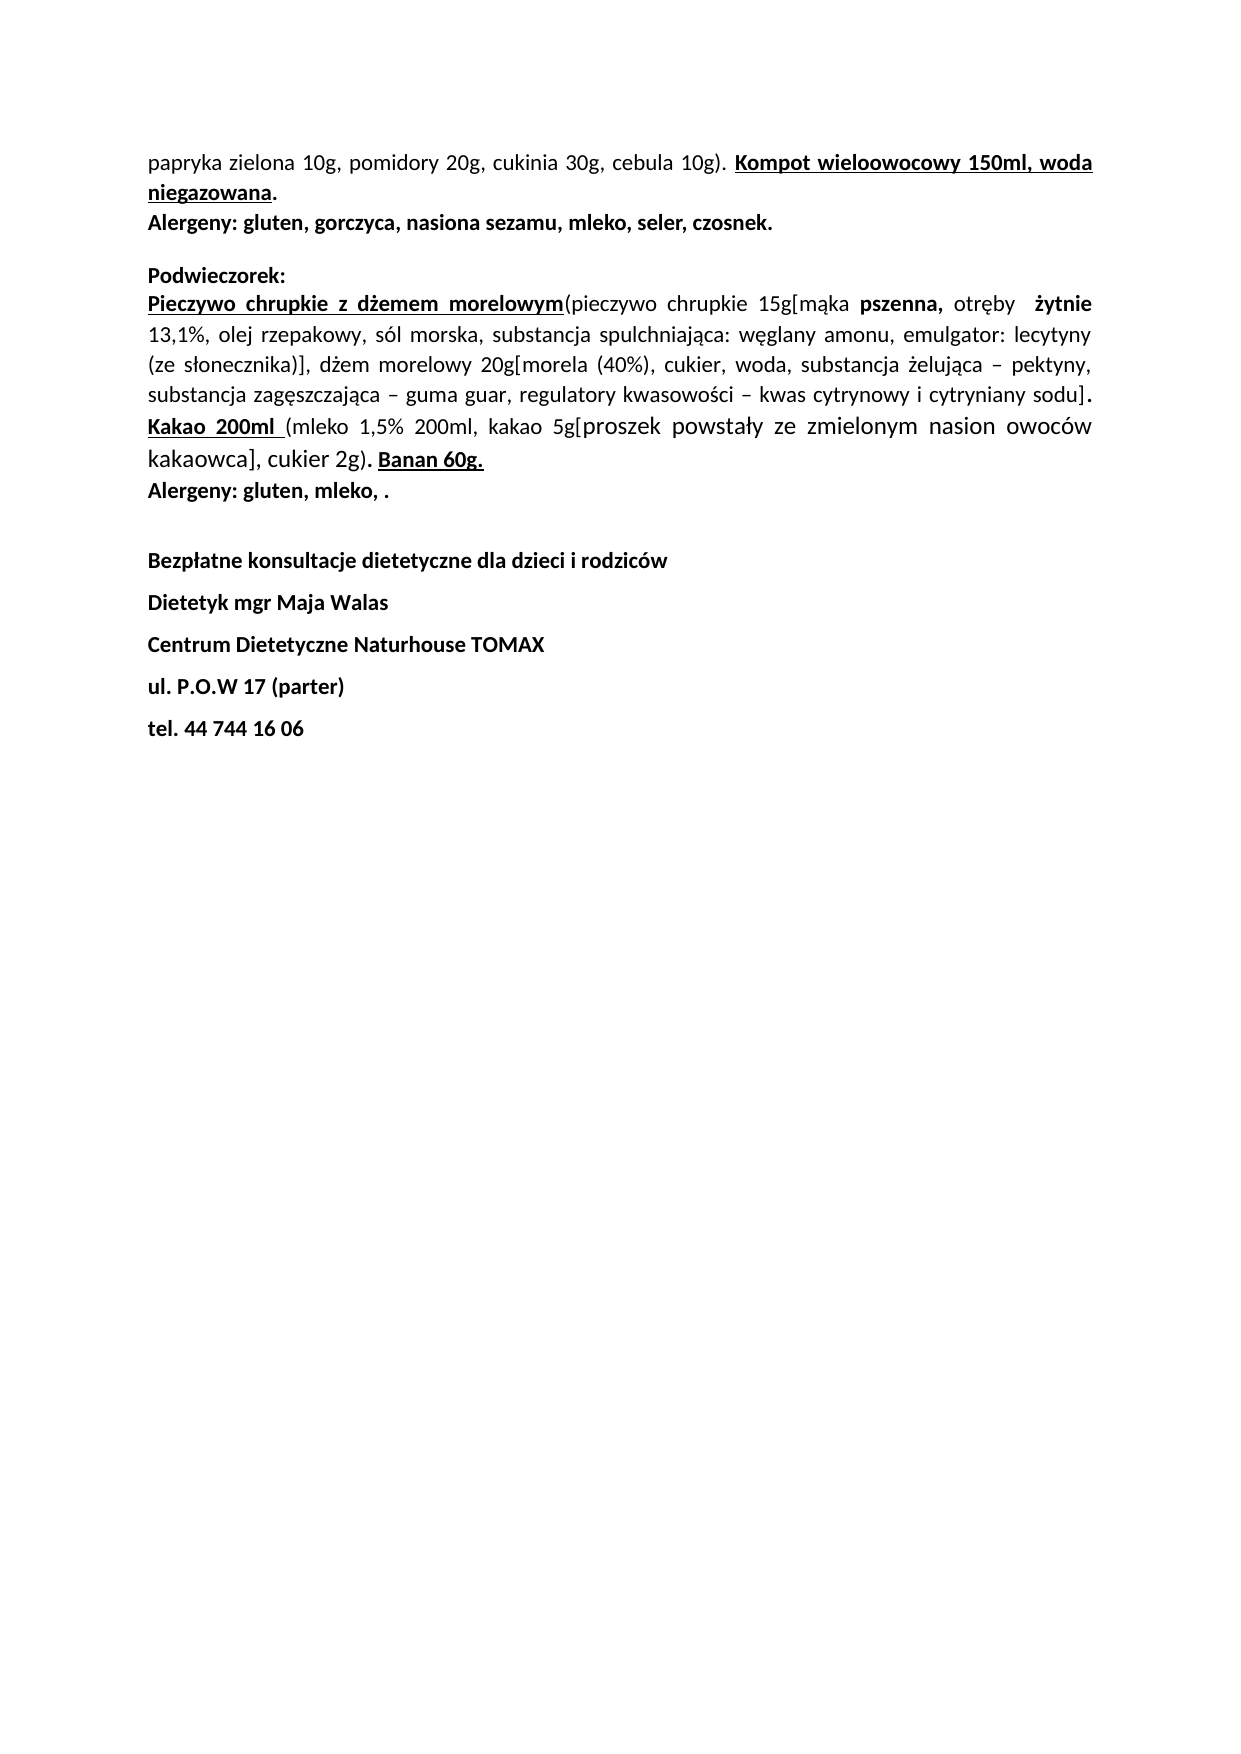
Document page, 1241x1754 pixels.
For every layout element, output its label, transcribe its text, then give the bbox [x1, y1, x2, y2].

text ul. P.O.W 17 (parter) [148, 672, 1093, 700]
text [148, 148, 1093, 206]
text Podwieczorek: [148, 261, 1093, 289]
text tel. 44 744 16 06 [148, 714, 1093, 742]
text Alergeny: gluten, mleko, . [148, 476, 1093, 504]
text Bezpłatne konsultacje dietetyczne dla dzieci i rodziców [148, 546, 1093, 574]
text Alergeny: gluten, gorczyca, nasiona sezamu, mleko, seler, czosnek. [148, 208, 1093, 236]
text Pieczywo chrupkie z dżemem morelowym(pieczywo chrupkie 15g[mąka pszenna, otręby żytnie 13,1%, olej rzepakowy, sól morska, substancja spulchniająca: węglany amonu, emulgator: lecytyny (ze słonecznika)], dżem morelowy 20g[morela (40%), cukier, woda, substancja żelująca – pektyny, substancja zagęszczająca – guma guar, regulatory kwasowości – kwas cytrynowy i cytryniany sodu]. Kakao 200ml (mleko 1,5% 200ml, kakao 5g[proszek powstały ze zmielonym nasion owoców kakaowca], cukier 2g). Banan 60g. [148, 289, 1093, 474]
text Centrum Dietetyczne Naturhouse TOMAX [148, 630, 1093, 658]
text Dietetyk mgr Maja Walas [148, 588, 1093, 616]
